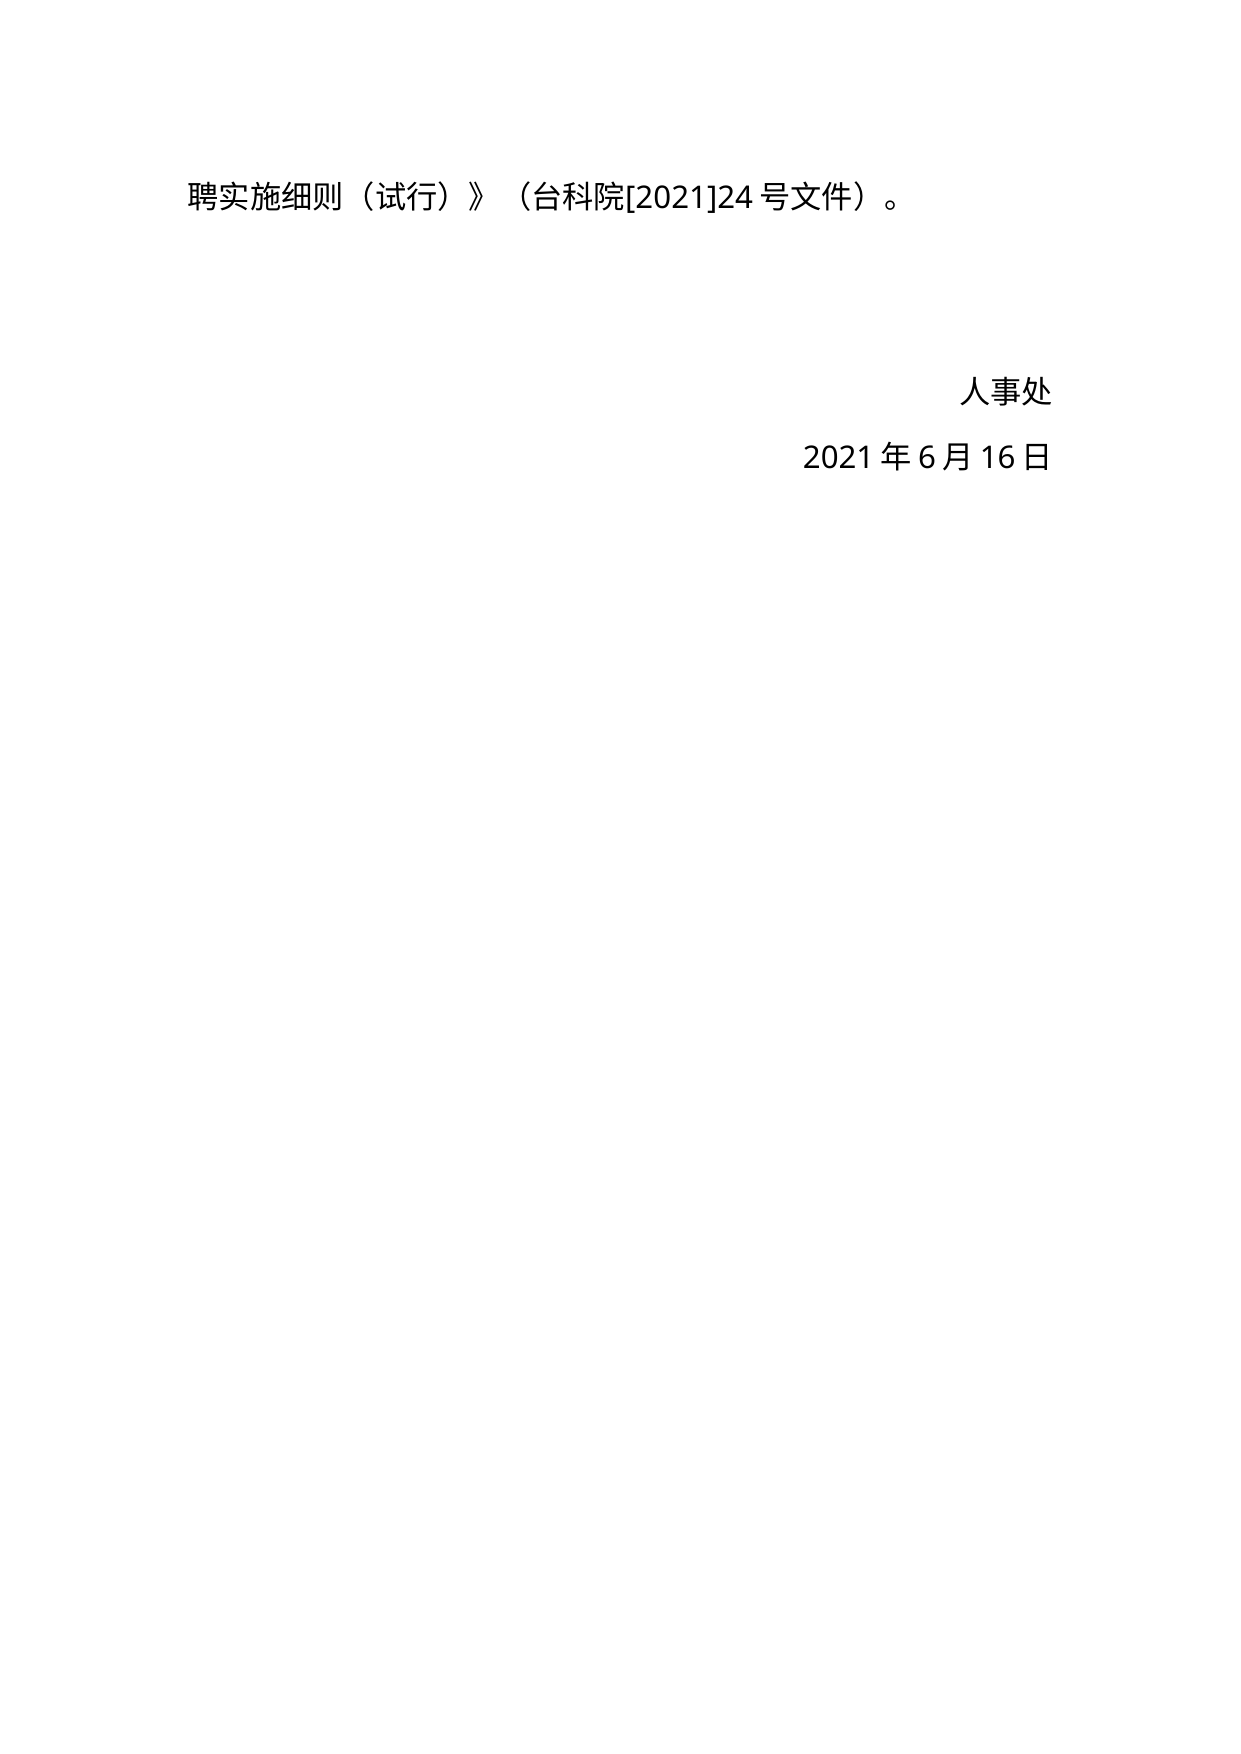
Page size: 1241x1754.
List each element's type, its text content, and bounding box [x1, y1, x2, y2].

text 2021年6月16日 [187, 422, 1053, 487]
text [187, 162, 1053, 227]
text 人事处 [187, 357, 1053, 422]
